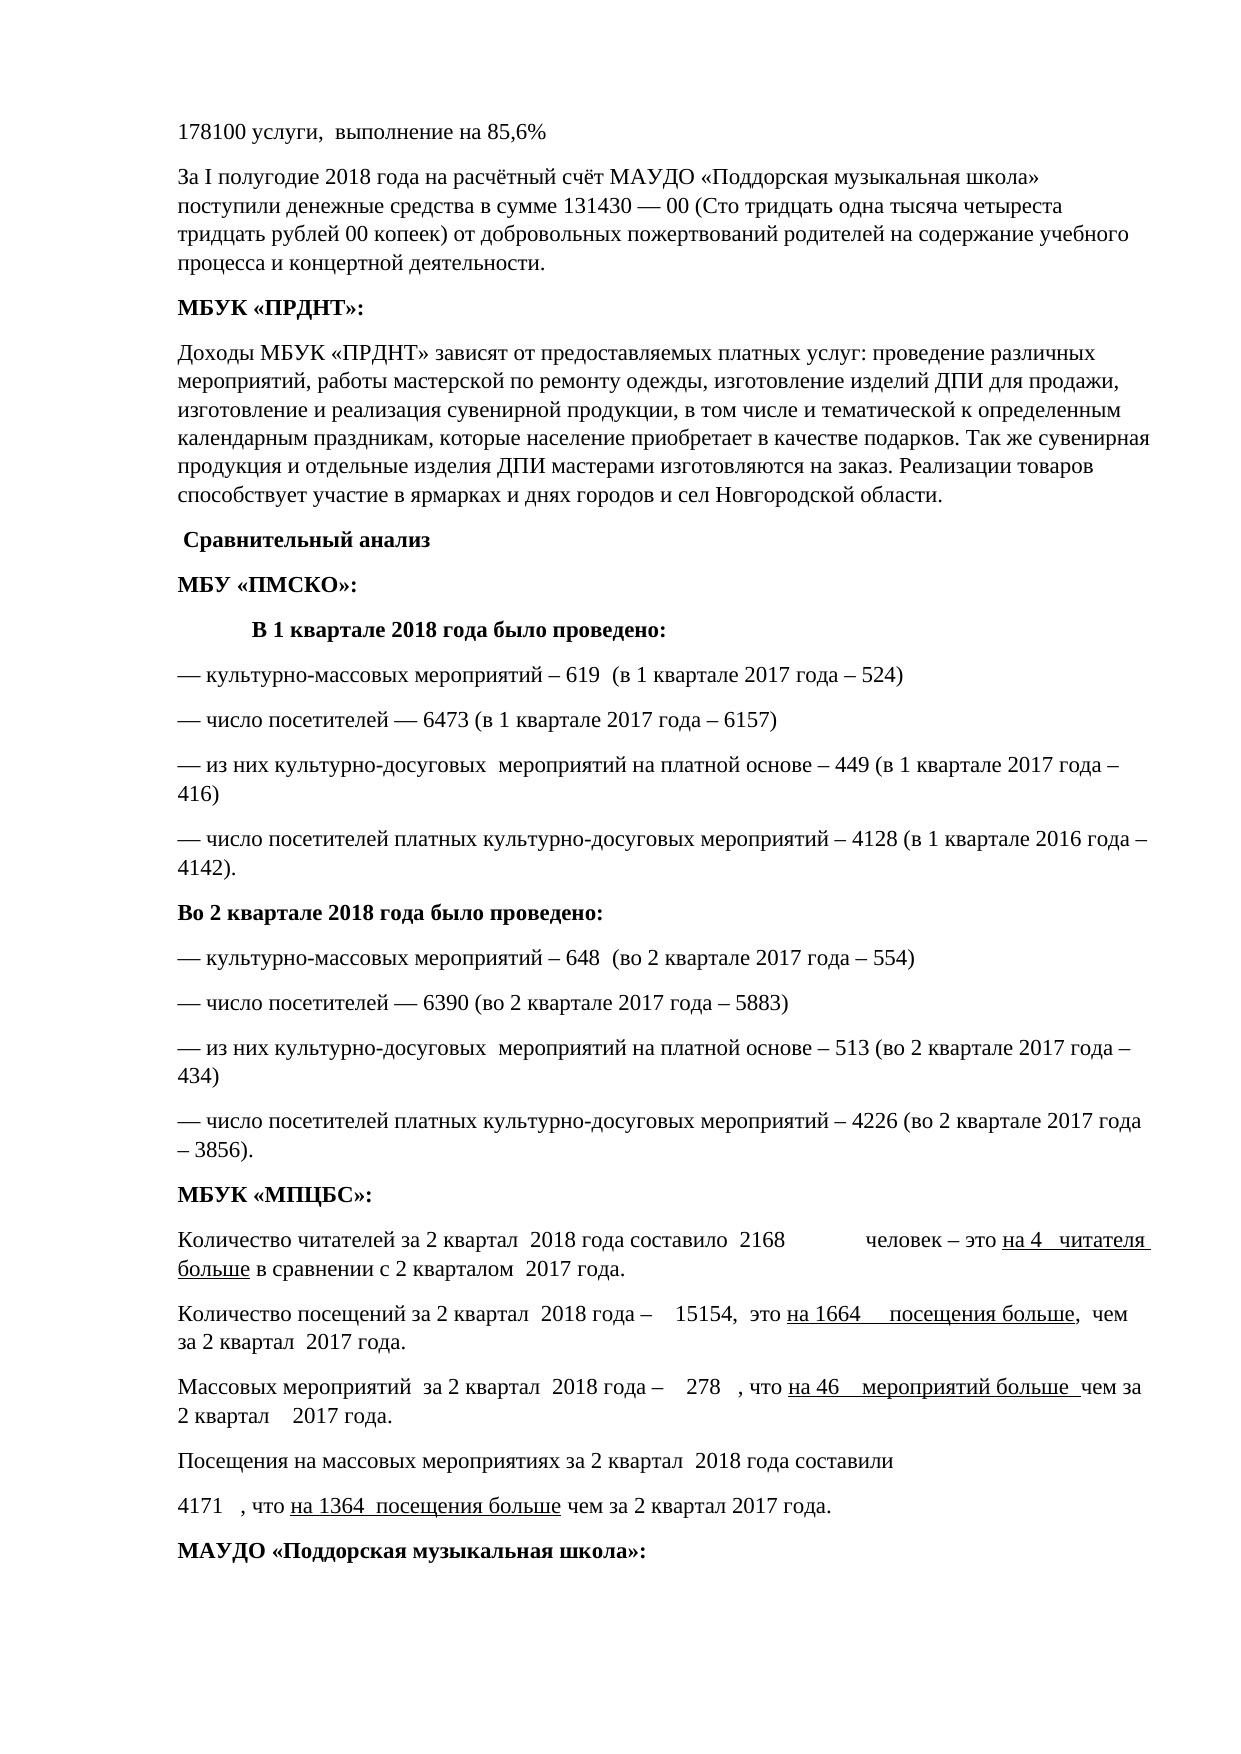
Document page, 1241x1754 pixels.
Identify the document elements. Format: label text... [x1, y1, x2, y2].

text Сравнительный анализ [177, 526, 1152, 552]
text Массовых мероприятий за 2 квартал 2018 года – 278 , что на 46 мероприятий больше чем за 2 квартал 2017 года. [177, 1373, 1152, 1428]
text — культурно-массовых мероприятий – 648 (во 2 квартале 2017 года – 554) [177, 944, 1152, 970]
text — число посетителей платных культурно-досуговых мероприятий – 4128 (в 1 квартале 2016 года – 4142). [177, 825, 1152, 880]
text — число посетителей платных культурно-досуговых мероприятий – 4226 (во 2 квартале 2017 года – 3856). [177, 1107, 1152, 1162]
text Количество посещений за 2 квартал 2018 года – 15154, это на 1664 посещения больше, чем за 2 квартал 2017 года. [177, 1300, 1152, 1354]
text В 1 квартале 2018 года было проведено: [177, 616, 1152, 643]
text МБУК «МПЦБС»: [177, 1181, 1152, 1207]
text — число посетителей — 6390 (во 2 квартале 2017 года – 5883) [177, 989, 1152, 1015]
text 4171 , что на 1364 посещения больше чем за 2 квартал 2017 года. [177, 1492, 1152, 1518]
text МАУДО «Поддорская музыкальная школа»: [177, 1537, 1152, 1563]
text — число посетителей — 6473 (в 1 квартале 2017 года – 6157) [177, 706, 1152, 733]
text — из них культурно-досуговых мероприятий на платной основе – 449 (в 1 квартале 2017 года – 416) [177, 752, 1152, 806]
text МБУ «ПМСКО»: [177, 571, 1152, 597]
text Посещения на массовых мероприятиях за 2 квартал 2018 года составили [177, 1447, 1152, 1473]
text Во 2 квартале 2018 года было проведено: [177, 899, 1152, 925]
text — культурно-массовых мероприятий – 619 (в 1 квартале 2017 года – 524) [177, 661, 1152, 688]
text — из них культурно-досуговых мероприятий на платной основе – 513 (во 2 квартале 2017 года – 434) [177, 1034, 1152, 1089]
text МБУК «ПРДНТ»: [177, 294, 1152, 320]
text За I полугодие 2018 года на расчётный счёт МАУДО «Поддорская музыкальная школа» поступили денежные средства в сумме 131430 — 00 (Сто тридцать одна тысяча четыреста тридцать рублей 00 копеек) от добровольных пожертвований родителей на содержание учебного процесса и концертной деятельности. [177, 163, 1152, 275]
text Доходы МБУК «ПРДНТ» зависят от предоставляемых платных услуг: проведение различных мероприятий, работы мастерской по ремонту одежды, изготовление изделий ДПИ для продажи, изготовление и реализация сувенирной продукции, в том числе и тематической к определенным календарным праздникам, которые население приобретает в качестве подарков. Так же сувенирная продукция и отдельные изделия ДПИ мастерами изготовляются на заказ. Реализации товаров способствует участие в ярмарках и днях городов и сел Новгородской области. [177, 339, 1152, 507]
text Количество читателей за 2 квартал 2018 года составило 2168 человек – это на 4 читателя больше в сравнении с 2 кварталом 2017 года. [177, 1226, 1152, 1281]
text 178100 услуги, выполнение на 85,6% [177, 118, 1152, 144]
